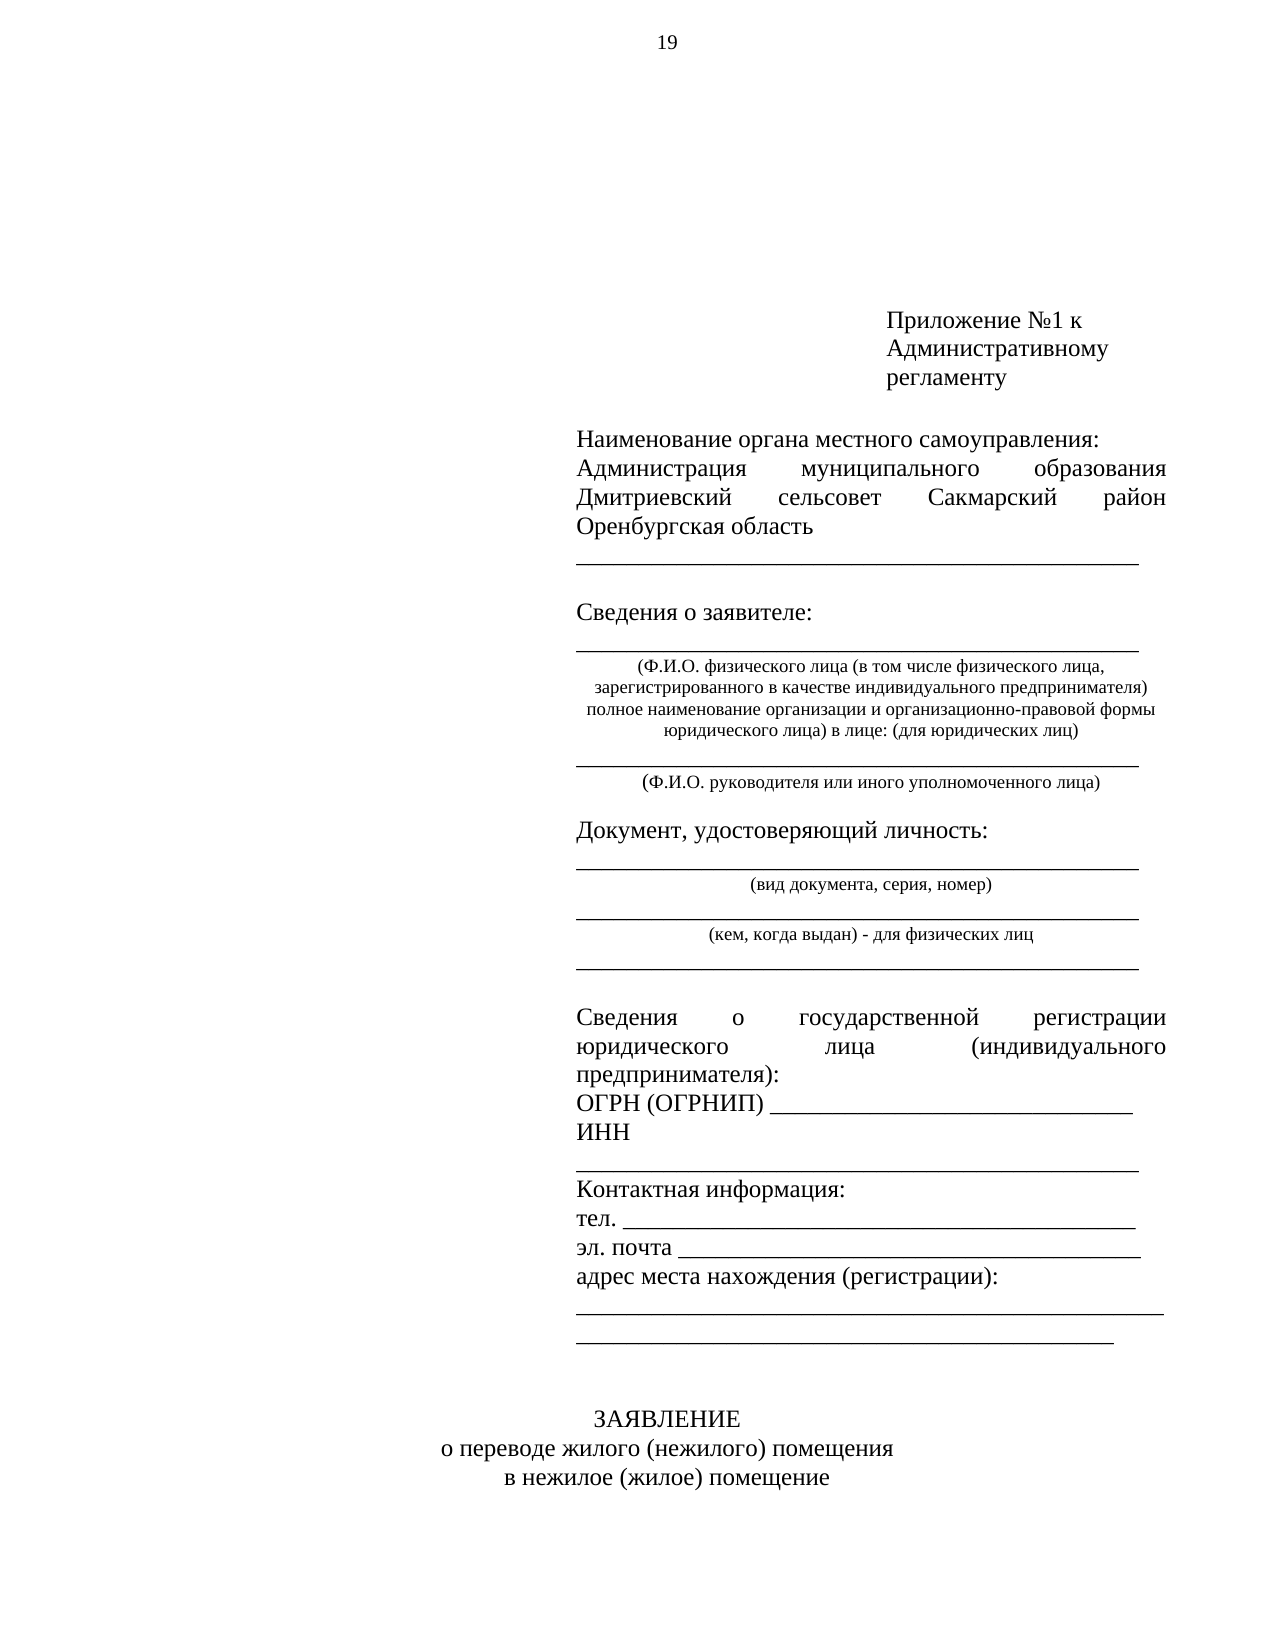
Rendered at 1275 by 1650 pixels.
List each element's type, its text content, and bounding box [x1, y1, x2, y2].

text Приложение №1 к Административному [886, 305, 1216, 362]
table_cell Сведения о заявителе: _____________________________________________ (Ф.И.О. физического лица (в том числе физического лица, зарегистрированного в качестве индивидуального предпринимателя) полное наименование организации и организационно-правовой формы юридического лица) в лице: (для юридических лиц) _____________________________________________ (Ф.И.О. руководителя или иного уполномоченного лица) Документ, удостоверяющий личность: _____________________________________________ (вид документа, серия, номер) _____________________________________________ (кем, когда выдан) - для физических лиц _____________________________________________ Сведения о государственной регистрации юридического лица (индивидуального предпринимателя): ОГРН (ОГРНИП) _____________________________ ИНН _____________________________________________ Контактная информация: тел. _________________________________________ эл. почта _____________________________________ адрес места нахождения (регистрации): __________________________________________________________________________________________ [107, 568, 1181, 1376]
text регламенту [886, 362, 1216, 391]
text о переводе жилого (нежилого) помещения [118, 1433, 1216, 1462]
table_header Наименование органа местного самоуправления: Администрация муниципального образования Дмитриевский сельсовет Сакмарский район Оренбургская область _____________________________________________ [107, 425, 1181, 568]
text ЗАЯВЛЕНИЕ [118, 1404, 1216, 1433]
text в нежилое (жилое) помещение [118, 1462, 1216, 1491]
